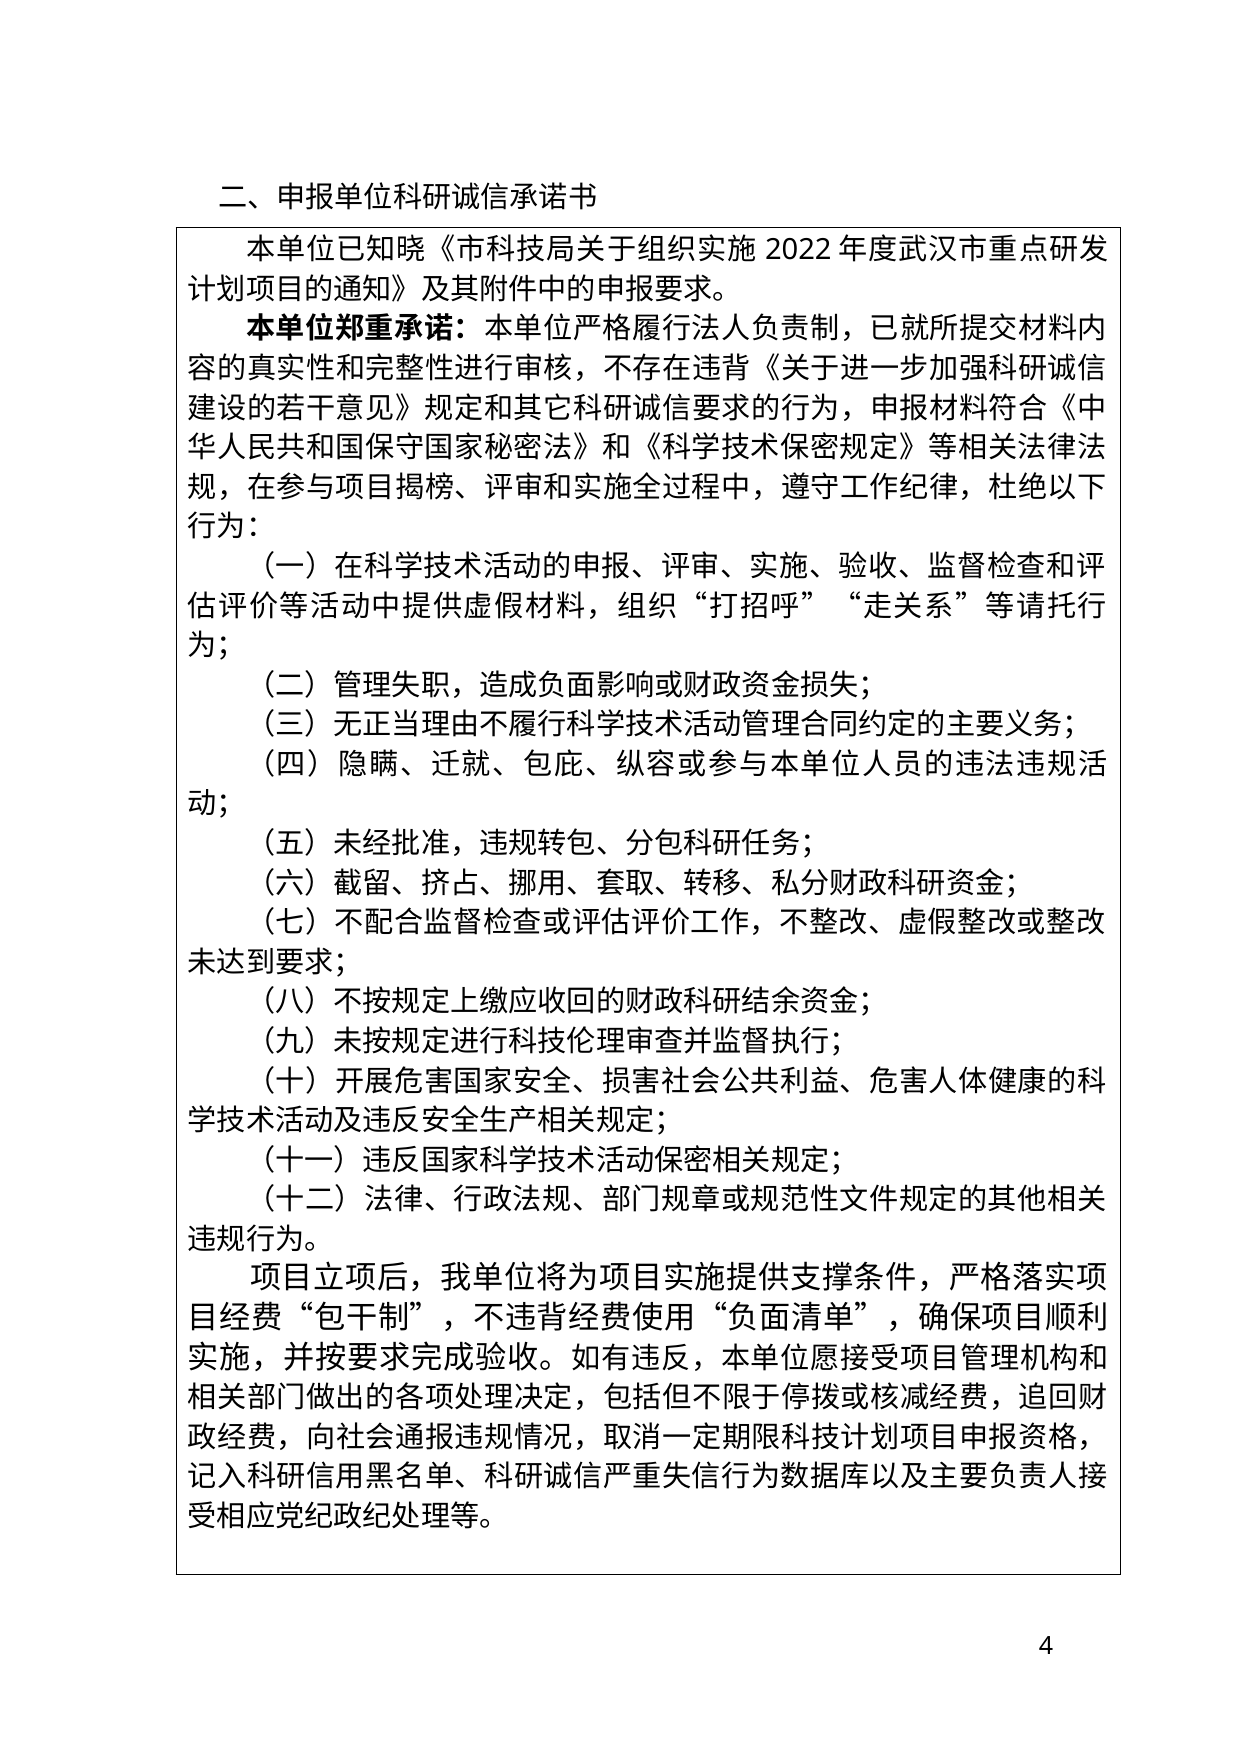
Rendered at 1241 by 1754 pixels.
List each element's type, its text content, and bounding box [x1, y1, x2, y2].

text 二、申报单位科研诚信承诺书 [187, 162, 1053, 227]
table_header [177, 228, 1120, 1574]
